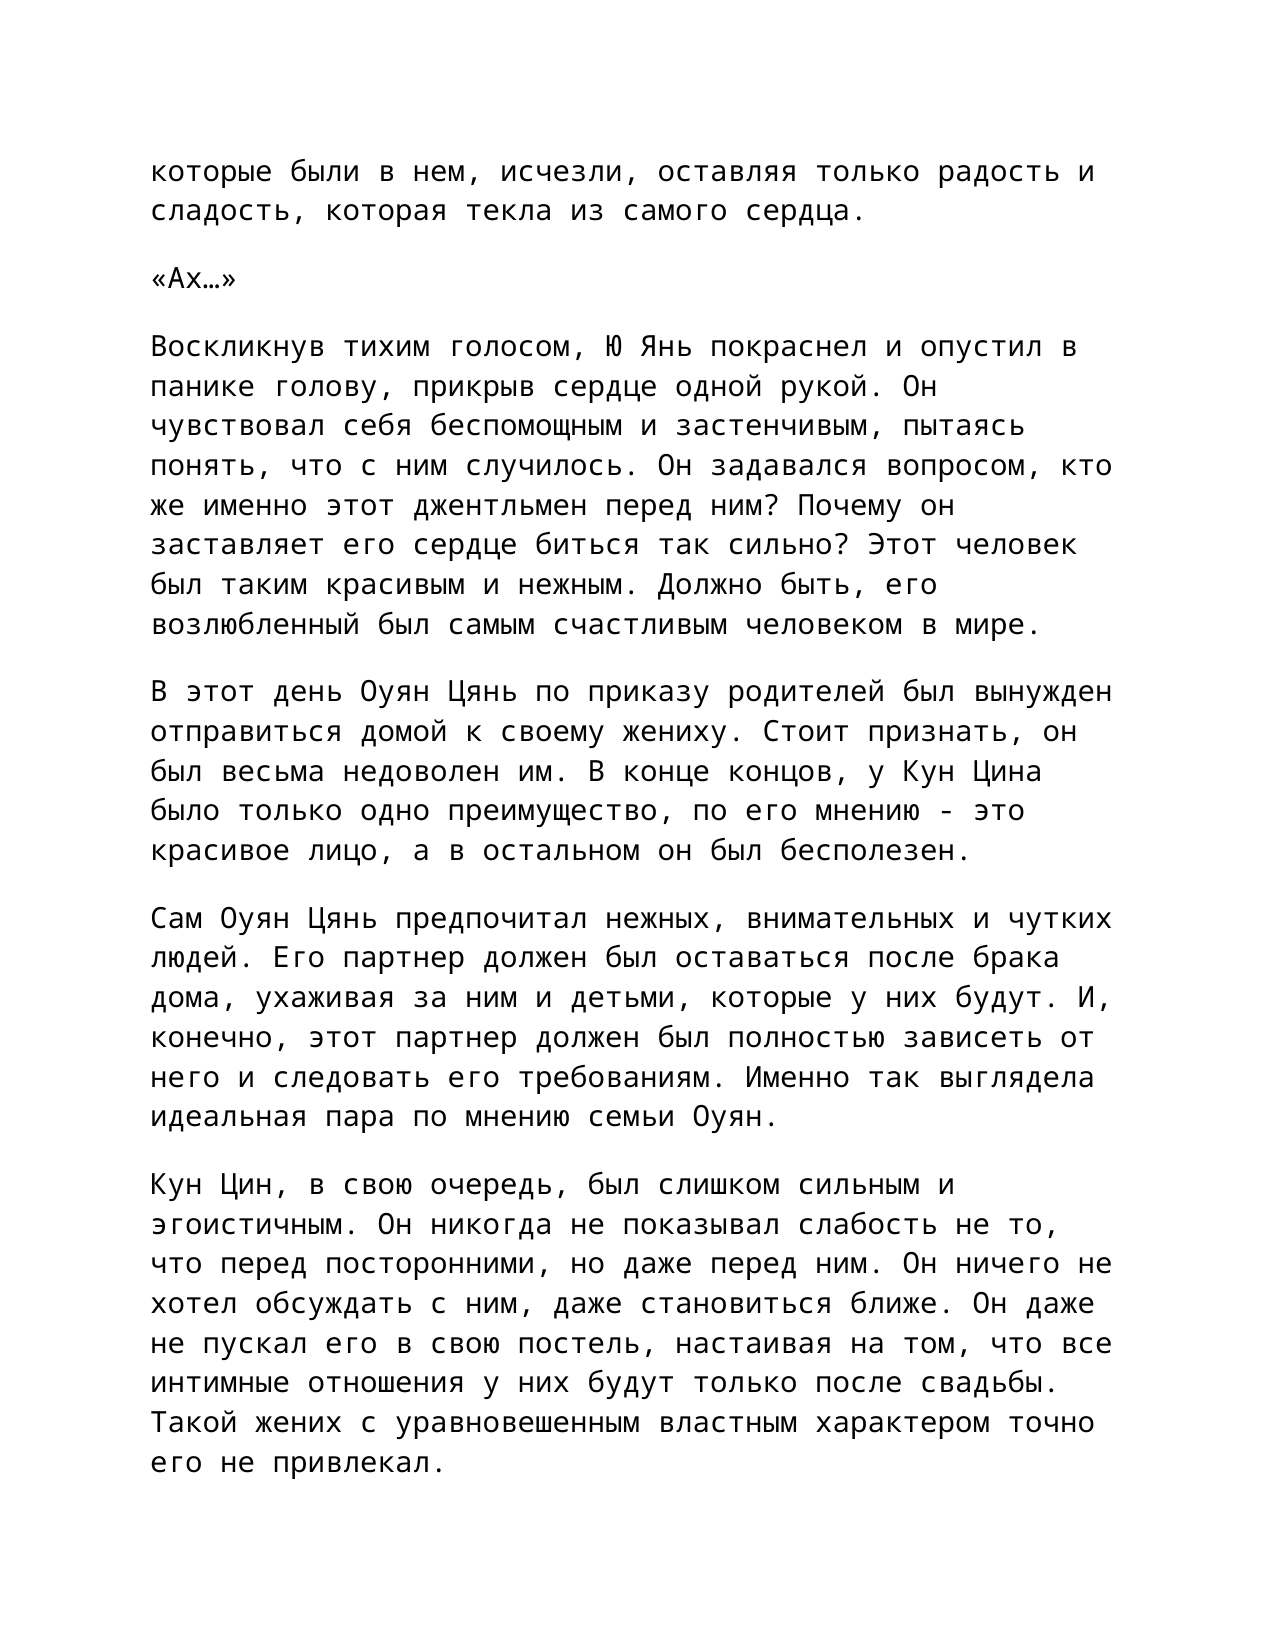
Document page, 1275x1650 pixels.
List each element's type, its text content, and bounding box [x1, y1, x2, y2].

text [150, 150, 1125, 229]
text Кун Цин, в свою очередь, был слишком сильным и эгоистичным. Он никогда не показывал слабость не то, что перед посторонними, но даже перед ним. Он ничего не хотел обсуждать с ним, даже становиться ближе. Он даже не пускал его в свою постель, настаивая на том, что все интимные отношения у них будут только после свадьбы. Такой жених с уравновешенным властным характером точно его не привлекал. [150, 1163, 1125, 1481]
text Сам Оуян Цянь предпочитал нежных, внимательных и чутких людей. Его партнер должен был оставаться после брака дома, ухаживая за ним и детьми, которые у них будут. И, конечно, этот партнер должен был полностью зависеть от него и следовать его требованиям. Именно так выглядела идеальная пара по мнению семьи Оуян. [150, 897, 1125, 1135]
text В этот день Оуян Цянь по приказу родителей был вынужден отправиться домой к своему жениху. Стоит признать, он был весьма недоволен им. В конце концов, у Кун Цина было только одно преимущество, по его мнению - это красивое лицо, а в остальном он был бесполезен. [150, 671, 1125, 869]
text Воскликнув тихим голосом, Ю Янь покраснел и опустил в панике голову, прикрыв сердце одной рукой. Он чувствовал себя беспомощным и застенчивым, пытаясь понять, что с ним случилось. Он задавался вопросом, кто же именно этот джентльмен перед ним? Почему он заставляет его сердце биться так сильно? Этот человек был таким красивым и нежным. Должно быть, его возлюбленный был самым счастливым человеком в мире. [150, 325, 1125, 643]
text «Ах…» [150, 257, 1125, 297]
